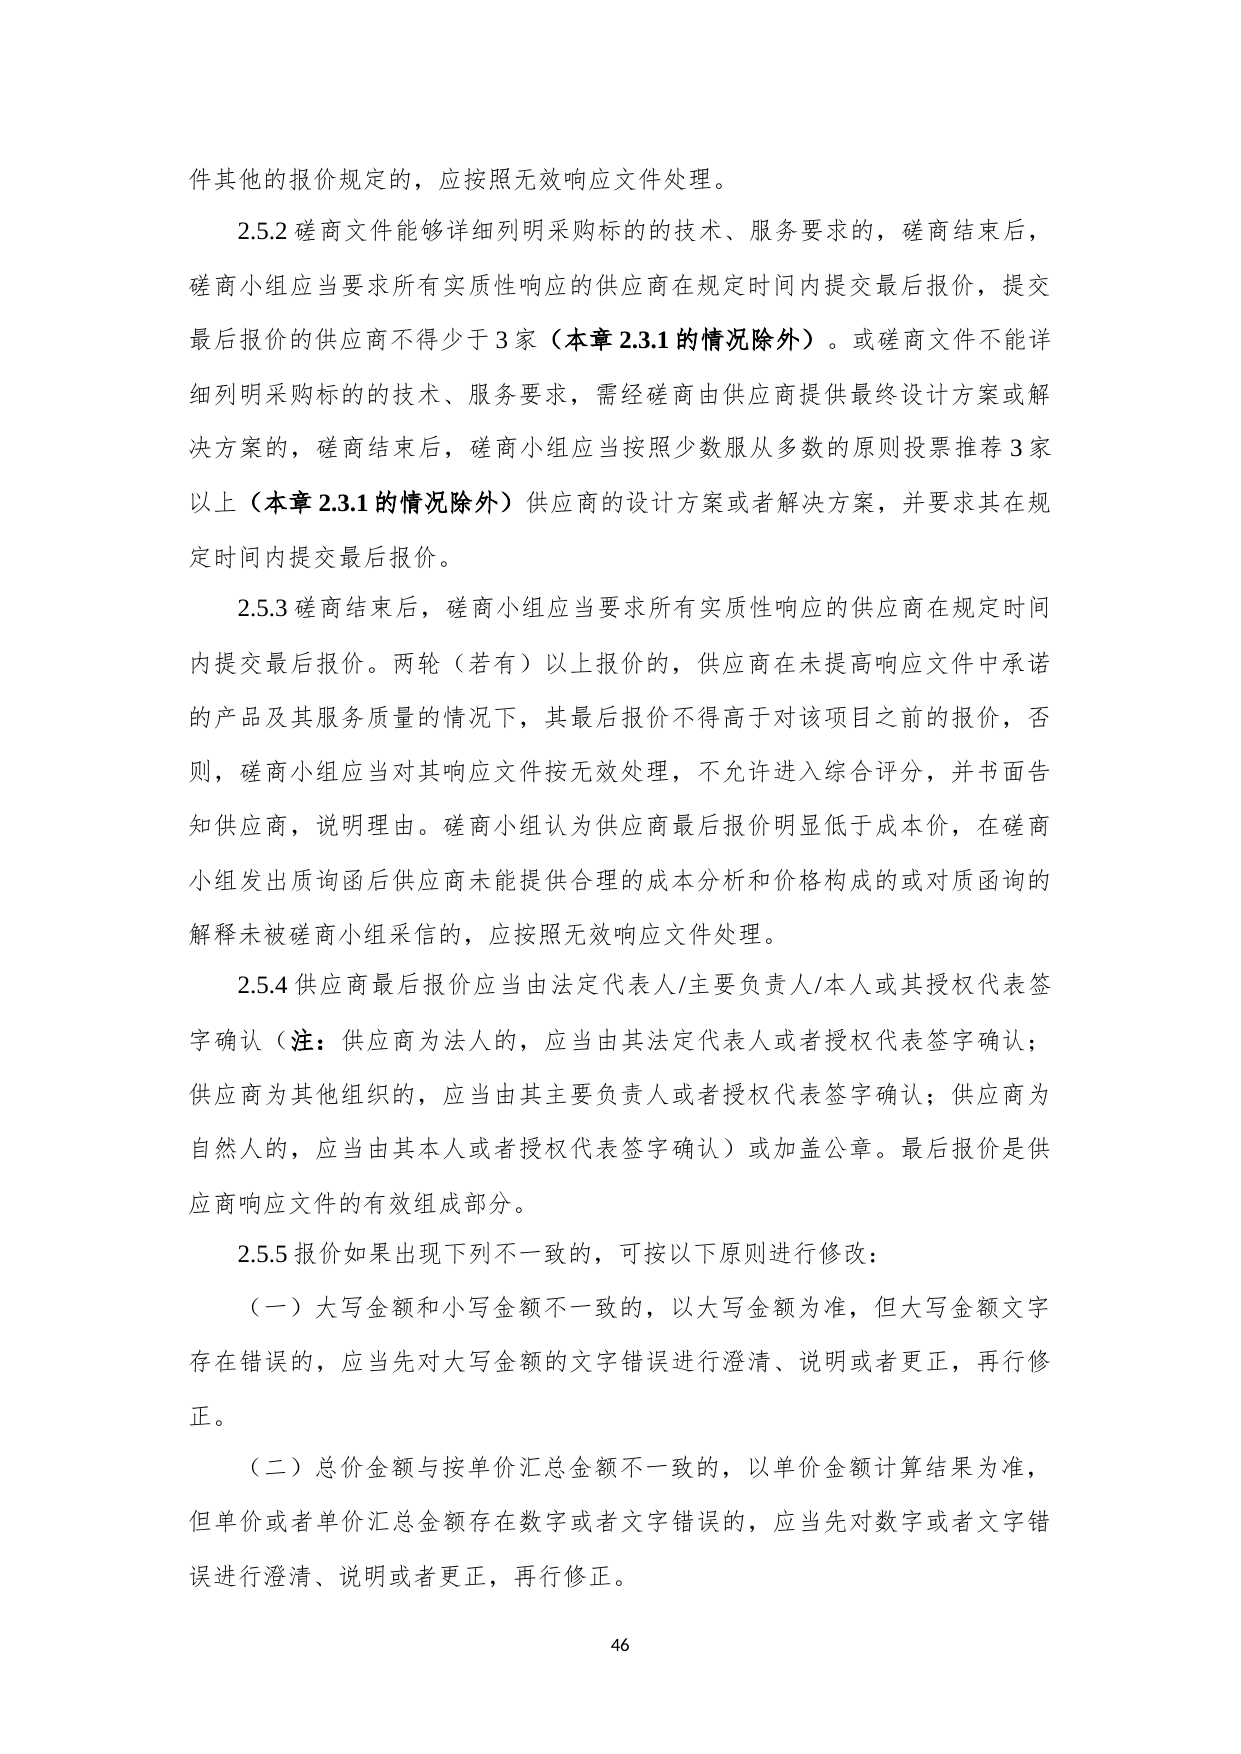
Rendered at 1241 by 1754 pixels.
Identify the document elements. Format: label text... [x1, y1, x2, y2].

text 2.5.3磋商结束后，磋商小组应当要求所有实质性响应的供应商在规定时间内提交最后报价。两轮（若有）以上报价的，供应商在未提高响应文件中承诺的产品及其服务质量的情况下，其最后报价不得高于对该项目之前的报价，否则，磋商小组应当对其响应文件按无效处理，不允许进入综合评分，并书面告知供应商，说明理由。磋商小组认为供应商最后报价明显低于成本价，在磋商小组发出质询函后供应商未能提供合理的成本分析和价格构成的或对质函询的解释未被磋商小组采信的，应按照无效响应文件处理。 [187, 591, 1053, 949]
text （二）总价金额与按单价汇总金额不一致的，以单价金额计算结果为准，但单价或者单价汇总金额存在数字或者文字错误的，应当先对数字或者文字错误进行澄清、说明或者更正，再行修正。 [187, 1449, 1053, 1591]
text 2.5.4供应商最后报价应当由法定代表人/主要负责人/本人或其授权代表签字确认（注：供应商为法人的，应当由其法定代表人或者授权代表签字确认；供应商为其他组织的，应当由其主要负责人或者授权代表签字确认；供应商为自然人的，应当由其本人或者授权代表签字确认）或加盖公章。最后报价是供应商响应文件的有效组成部分。 [187, 968, 1053, 1217]
text 2.5.2磋商文件能够详细列明采购标的的技术、服务要求的，磋商结束后，磋商小组应当要求所有实质性响应的供应商在规定时间内提交最后报价，提交最后报价的供应商不得少于3家（本章2.3.1的情况除外）。或磋商文件不能详细列明采购标的的技术、服务要求，需经磋商由供应商提供最终设计方案或解决方案的，磋商结束后，磋商小组应当按照少数服从多数的原则投票推荐3家以上（本章2.3.1的情况除外）供应商的设计方案或者解决方案，并要求其在规定时间内提交最后报价。 [187, 213, 1053, 572]
text 2.5.5报价如果出现下列不一致的，可按以下原则进行修改： [187, 1237, 1053, 1269]
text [187, 162, 1053, 194]
text （一）大写金额和小写金额不一致的，以大写金额为准，但大写金额文字存在错误的，应当先对大写金额的文字错误进行澄清、说明或者更正，再行修正。 [187, 1289, 1053, 1430]
